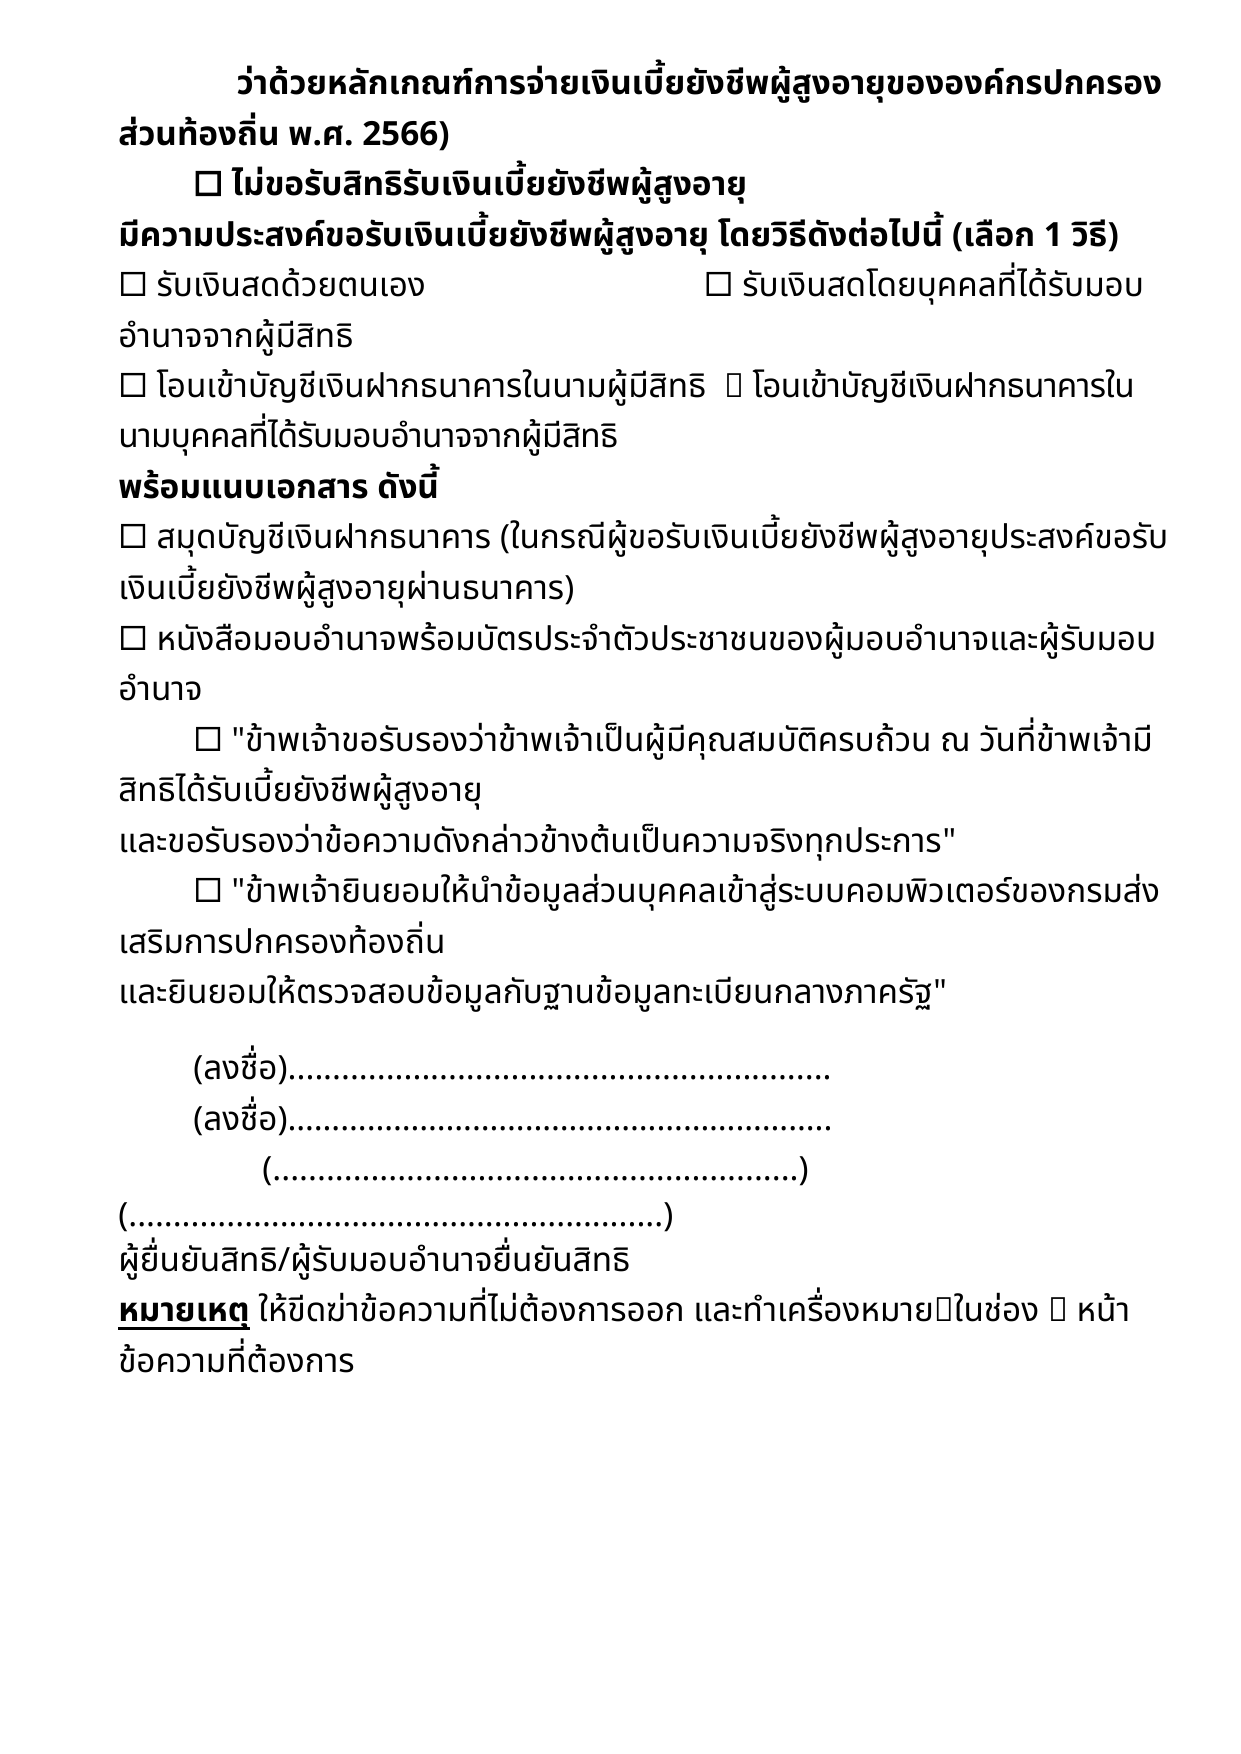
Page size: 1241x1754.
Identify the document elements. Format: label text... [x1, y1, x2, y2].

text โอนเข้าบัญชีเงินฝากธนาคารในนามผู้มีสิทธิ โอนเข้าบัญชีเงินฝากธนาคารในนามบุคคลที่ได้รับมอบอำนาจจากผู้มีสิทธิ [118, 362, 1181, 463]
text และขอรับรองว่าข้อความดังกล่าวข้างต้นเป็นความจริงทุกประการ" [118, 816, 1181, 867]
text "ข้าพเจ้ายินยอมให้นำข้อมูลส่วนบุคคลเข้าสู่ระบบคอมพิวเตอร์ของกรมส่งเสริมการปกครองท้องถิ่น [118, 867, 1181, 968]
text พร้อมแนบเอกสาร ดังนี้ [118, 463, 1181, 513]
text สมุดบัญชีเงินฝากธนาคาร (ในกรณีผู้ขอรับเงินเบี้ยยังชีพผู้สูงอายุประสงค์ขอรับเงินเบี้ยยังชีพผู้สูงอายุผ่านธนาคาร) [118, 513, 1181, 614]
text ว่าด้วยหลักเกณฑ์การจ่ายเงินเบี้ยยังชีพผู้สูงอายุขององค์กรปกครองส่วนท้องถิ่น พ.ศ. 2566) [118, 59, 1181, 160]
text "ข้าพเจ้าขอรับรองว่าข้าพเจ้าเป็นผู้มีคุณสมบัติครบถ้วน ณ วันที่ข้าพเจ้ามีสิทธิได้รับเบี้ยยังชีพผู้สูงอายุ [118, 715, 1181, 816]
text ไม่ขอรับสิทธิรับเงินเบี้ยยังชีพผู้สูงอายุ [118, 160, 1181, 211]
text และยินยอมให้ตรวจสอบข้อมูลกับฐานข้อมูลทะเบียนกลางภาครัฐ" [118, 968, 1181, 1019]
text หมายเหตุ ให้ขีดฆ่าข้อความที่ไม่ต้องการออก และทำเครื่องหมายในช่อง หน้าข้อความที่ต้องการ [118, 1286, 1181, 1387]
text รับเงินสดด้วยตนเอง รับเงินสดโดยบุคคลที่ได้รับมอบอำนาจจากผู้มีสิทธิ [118, 261, 1181, 362]
text ผู้ยื่นยันสิทธิ/ผู้รับมอบอำนาจยื่นยันสิทธิ [118, 1236, 1181, 1286]
text (...........................................................) (............................................................) [118, 1145, 1181, 1236]
text มีความประสงค์ขอรับเงินเบี้ยยังชีพผู้สูงอายุ โดยวิธีดังต่อไปนี้ (เลือก 1 วิธี) [118, 211, 1181, 261]
text (ลงชื่อ)............................................................. (ลงชื่อ)…………………………………………………….. [118, 1044, 1181, 1145]
text หนังสือมอบอำนาจพร้อมบัตรประจำตัวประชาชนของผู้มอบอำนาจและผู้รับมอบอำนาจ [118, 614, 1181, 715]
